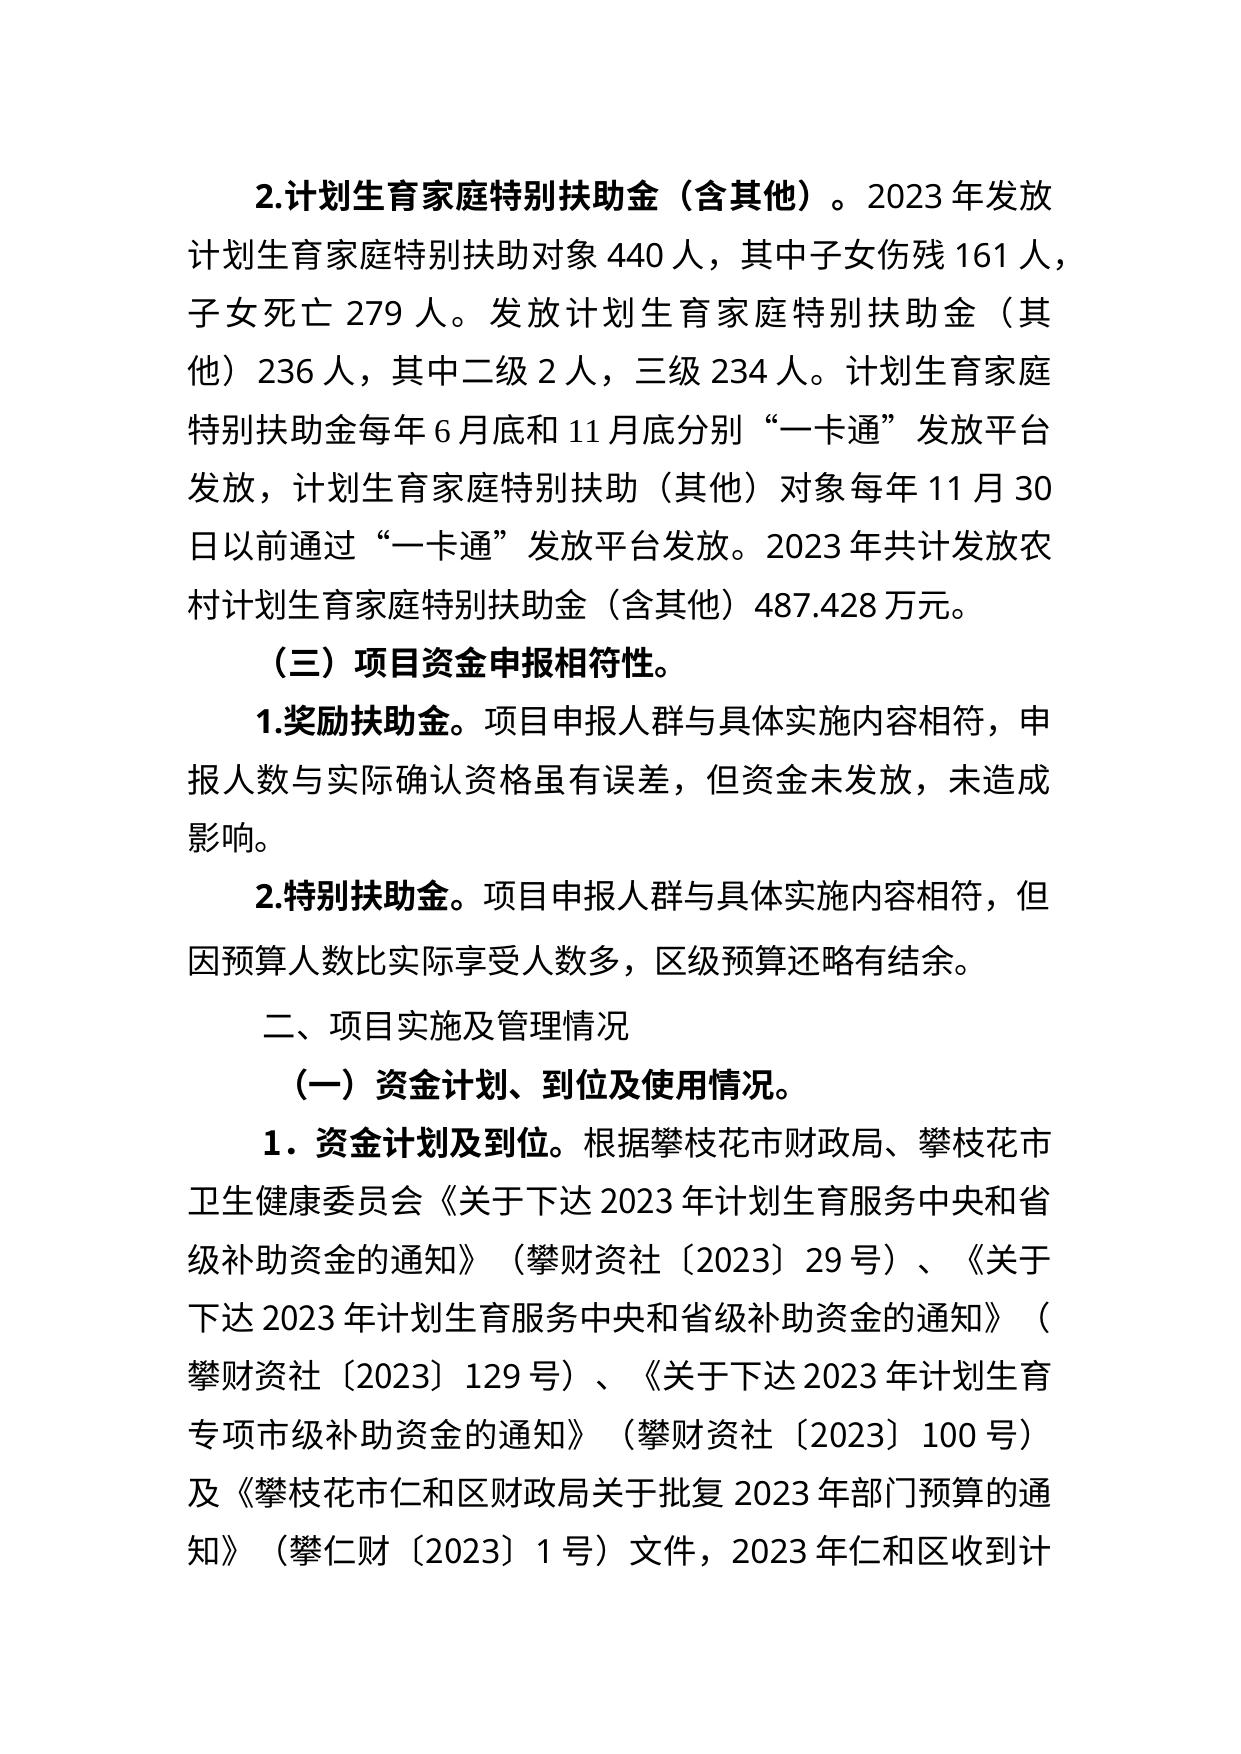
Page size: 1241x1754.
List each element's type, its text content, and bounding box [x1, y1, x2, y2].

list （三）项目资金申报相符性。 [187, 629, 1053, 687]
list 1.奖励扶助金。项目申报人群与具体实施内容相符，申报人数与实际确认资格虽有误差，但资金未发放，未造成影响。 [187, 687, 1053, 862]
text （一）资金计划、到位及使用情况。 [187, 1050, 1053, 1109]
text 二、项目实施及管理情况 [187, 992, 1053, 1050]
list 2.特别扶助金。项目申报人群与具体实施内容相符，但因预算人数比实际享受人数多，区级预算还略有结余。 [187, 862, 1053, 992]
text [187, 1109, 1053, 1575]
list 2.计划生育家庭特别扶助金（含其他）。2023年发放计划生育家庭特别扶助对象440人，其中子女伤残161人，子女死亡279人。发放计划生育家庭特别扶助金（其他）236人，其中二级2人，三级234人。计划生育家庭特别扶助金每年6月底和11月底分别“一卡通”发放平台发放，计划生育家庭特别扶助（其他）对象每年11月30日以前通过“一卡通”发放平台发放。2023年共计发放农村计划生育家庭特别扶助金（含其他）487.428万元。 [187, 162, 1053, 629]
